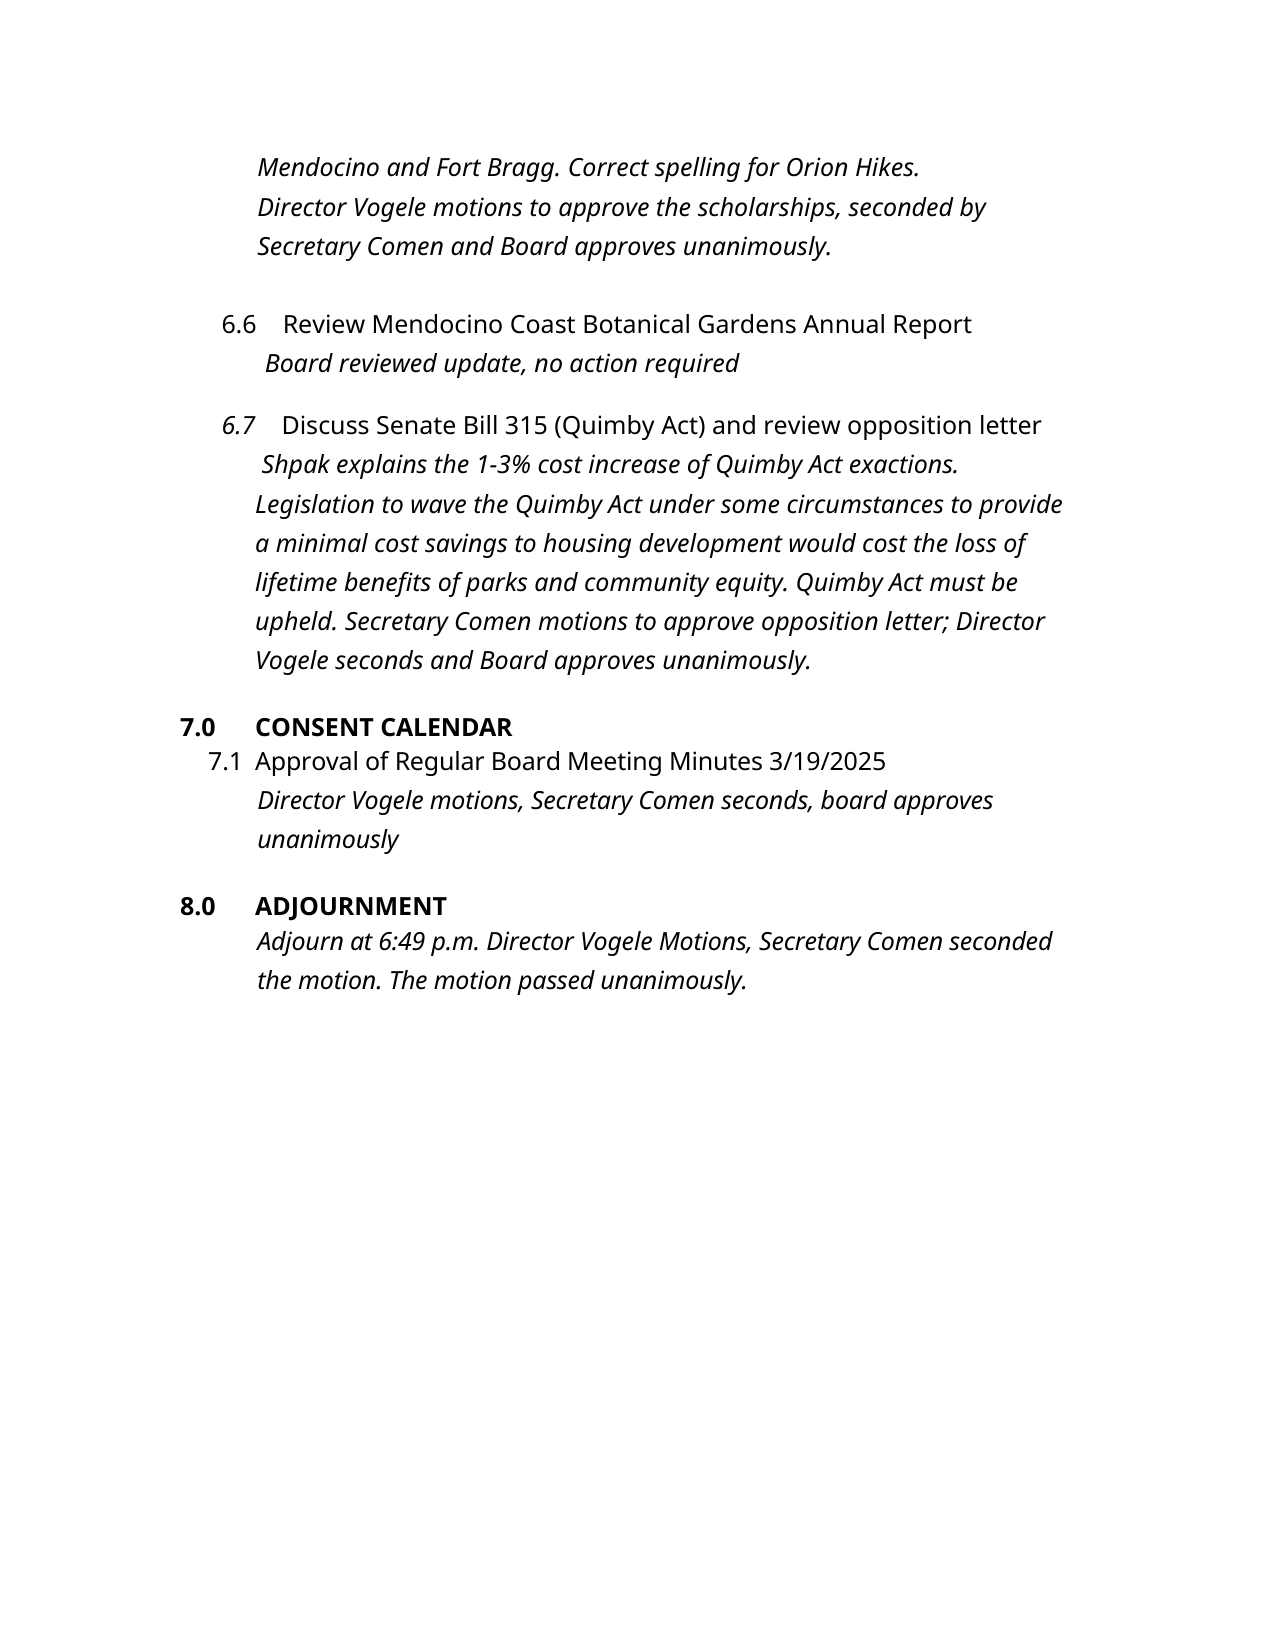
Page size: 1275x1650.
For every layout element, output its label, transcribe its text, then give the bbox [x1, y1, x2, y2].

text 6.7 Discuss Senate Bill 315 (Quimby Act) and review opposition letter [150, 408, 1080, 442]
list Approval of Regular Board Meeting Minutes 3/19/2025 [208, 744, 1080, 778]
text Director Vogele motions to approve the scholarships, seconded by Secretary Comen and Board approves unanimously. [257, 189, 1080, 262]
list ADJOURNMENT [180, 889, 1080, 923]
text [257, 150, 1080, 184]
text Director Vogele motions, Secretary Comen seconds, board approves unanimously [257, 783, 1080, 856]
text Shpak explains the 1-3% cost increase of Quimby Act exactions. Legislation to wave the Quimby Act under some circumstances to provide a minimal cost savings to housing development would cost the loss of lifetime benefits of parks and community equity. Quimby Act must be upheld. Secretary Comen motions to approve opposition letter; Director Vogele seconds and Board approves unanimously. [255, 447, 1080, 677]
text Adjourn at 6:49 p.m. Director Vogele Motions, Secretary Comen seconded the motion. The motion passed unanimously. [257, 923, 1080, 996]
text Board reviewed update, no action required [150, 346, 1125, 380]
text 6.6 Review Mendocino Coast Botanical Gardens Annual Report [150, 307, 1080, 341]
list CONSENT CALENDAR [180, 710, 1080, 744]
